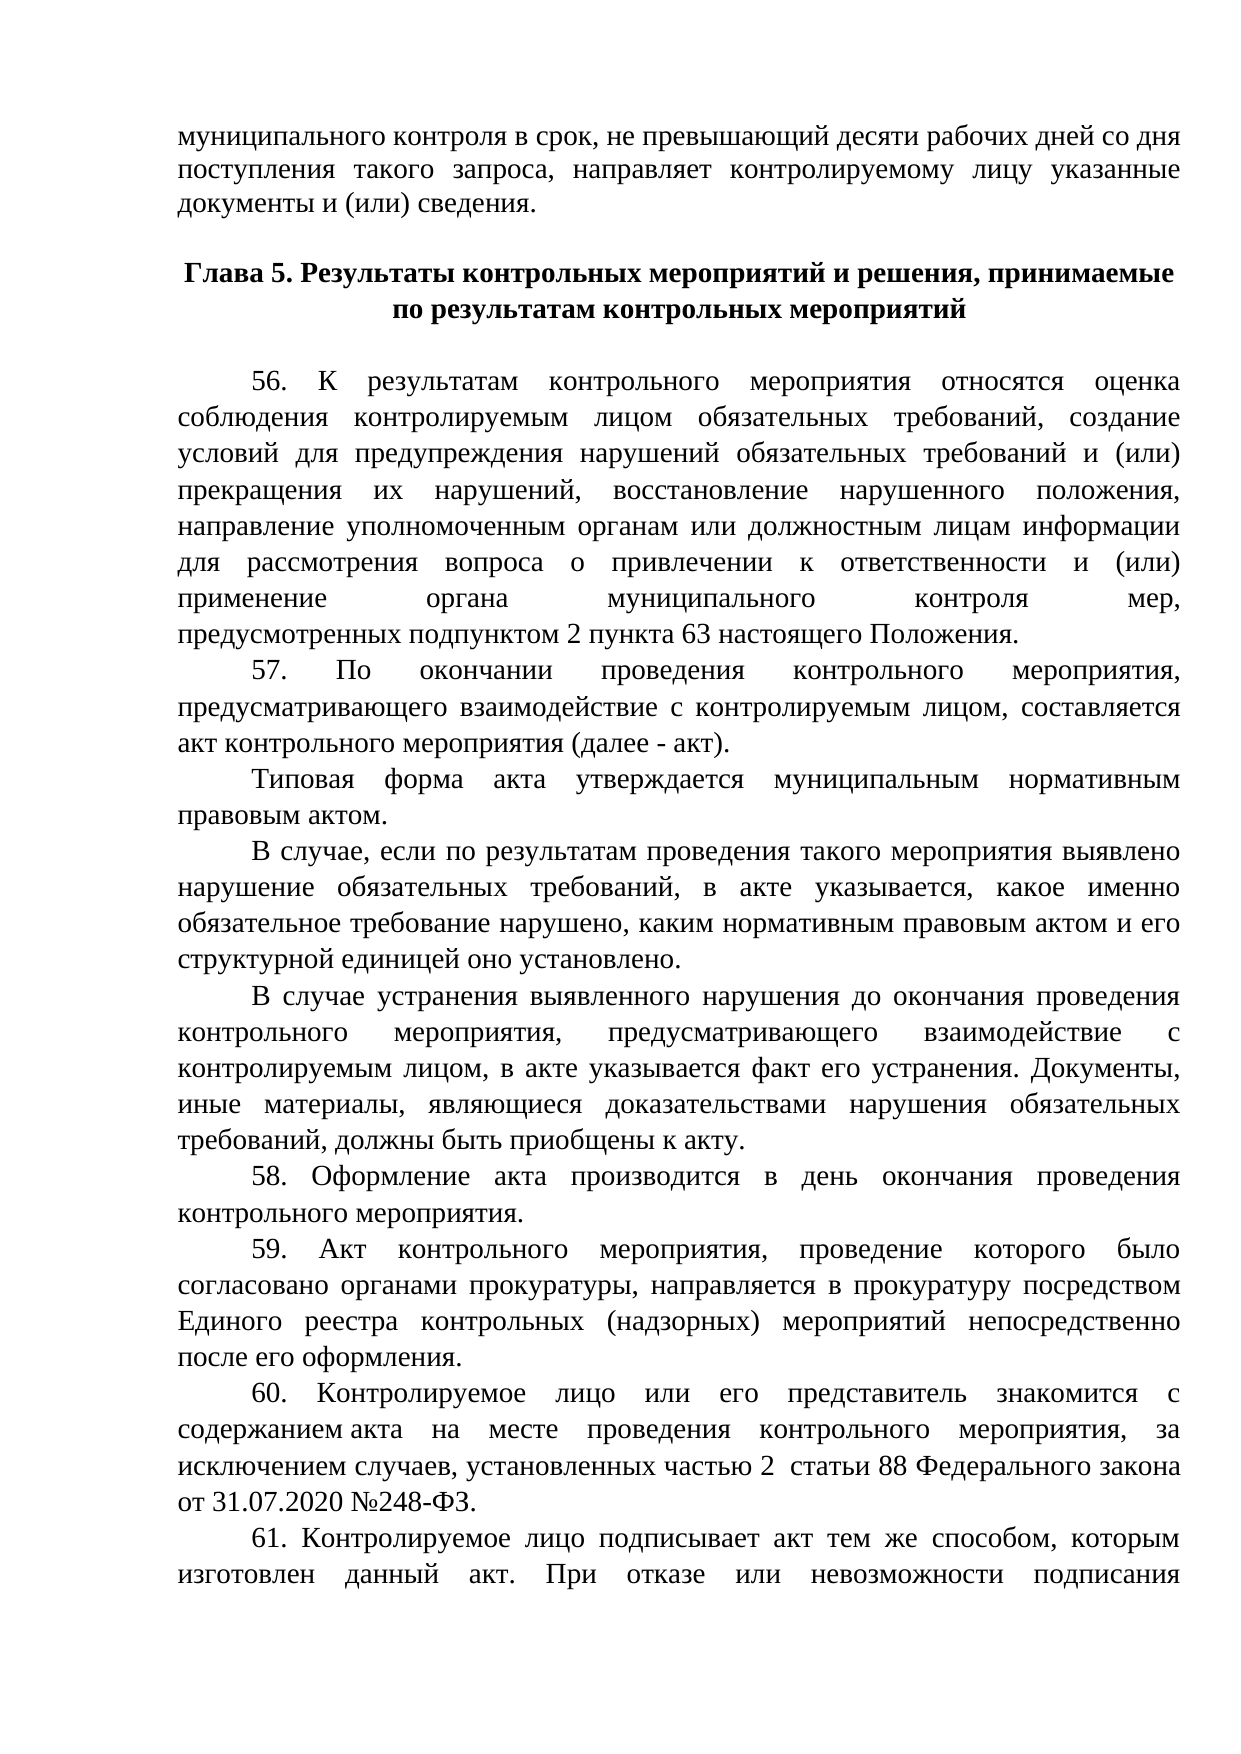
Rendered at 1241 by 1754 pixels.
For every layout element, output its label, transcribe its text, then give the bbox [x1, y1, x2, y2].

text Глава 5. Результаты контрольных мероприятий и решения, принимаемые по результатам контрольных мероприятий [177, 255, 1181, 324]
text 59. Акт контрольного мероприятия, проведение которого было согласовано органами прокуратуры, направляется в прокуратуру посредством Единого реестра контрольных (надзорных) мероприятий непосредственно после его оформления. [177, 1231, 1181, 1373]
text В случае устранения выявленного нарушения до окончания проведения контрольного мероприятия, предусматривающего взаимодействие с контролируемым лицом, в акте указывается факт его устранения. Документы, иные материалы, являющиеся доказательствами нарушения обязательных требований, должны быть приобщены к акту. [177, 978, 1181, 1156]
text 57. По окончании проведения контрольного мероприятия, предусматривающего взаимодействие с контролируемым лицом, составляется акт контрольного мероприятия (далее - акт). [177, 652, 1181, 758]
text В случае, если по результатам проведения такого мероприятия выявлено нарушение обязательных требований, в акте указывается, какое именно обязательное требование нарушено, каким нормативным правовым актом и его структурной единицей оно установлено. [177, 833, 1181, 975]
text 58. Оформление акта производится в день окончания проведения контрольного мероприятия. [177, 1158, 1181, 1228]
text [177, 1520, 1181, 1590]
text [177, 118, 1181, 219]
text 60. Контролируемое лицо или его представитель знакомится с содержанием акта на месте проведения контрольного мероприятия, за исключением случаев, установленных частью 2 статьи 88 Федерального закона от 31.07.2020 №248-ФЗ. [177, 1375, 1181, 1517]
text Типовая форма акта утверждается муниципальным нормативным правовым актом. [177, 761, 1181, 831]
text 56. К результатам контрольного мероприятия относятся оценка соблюдения контролируемым лицом обязательных требований, создание условий для предупреждения нарушений обязательных требований и (или) прекращения их нарушений, восстановление нарушенного положения, направление уполномоченным органам или должностным лицам информации для рассмотрения вопроса о привлечении к ответственности и (или) применение органа муниципального контроля мер, предусмотренных подпунктом 2 пункта 63 настоящего Положения. [177, 363, 1181, 650]
